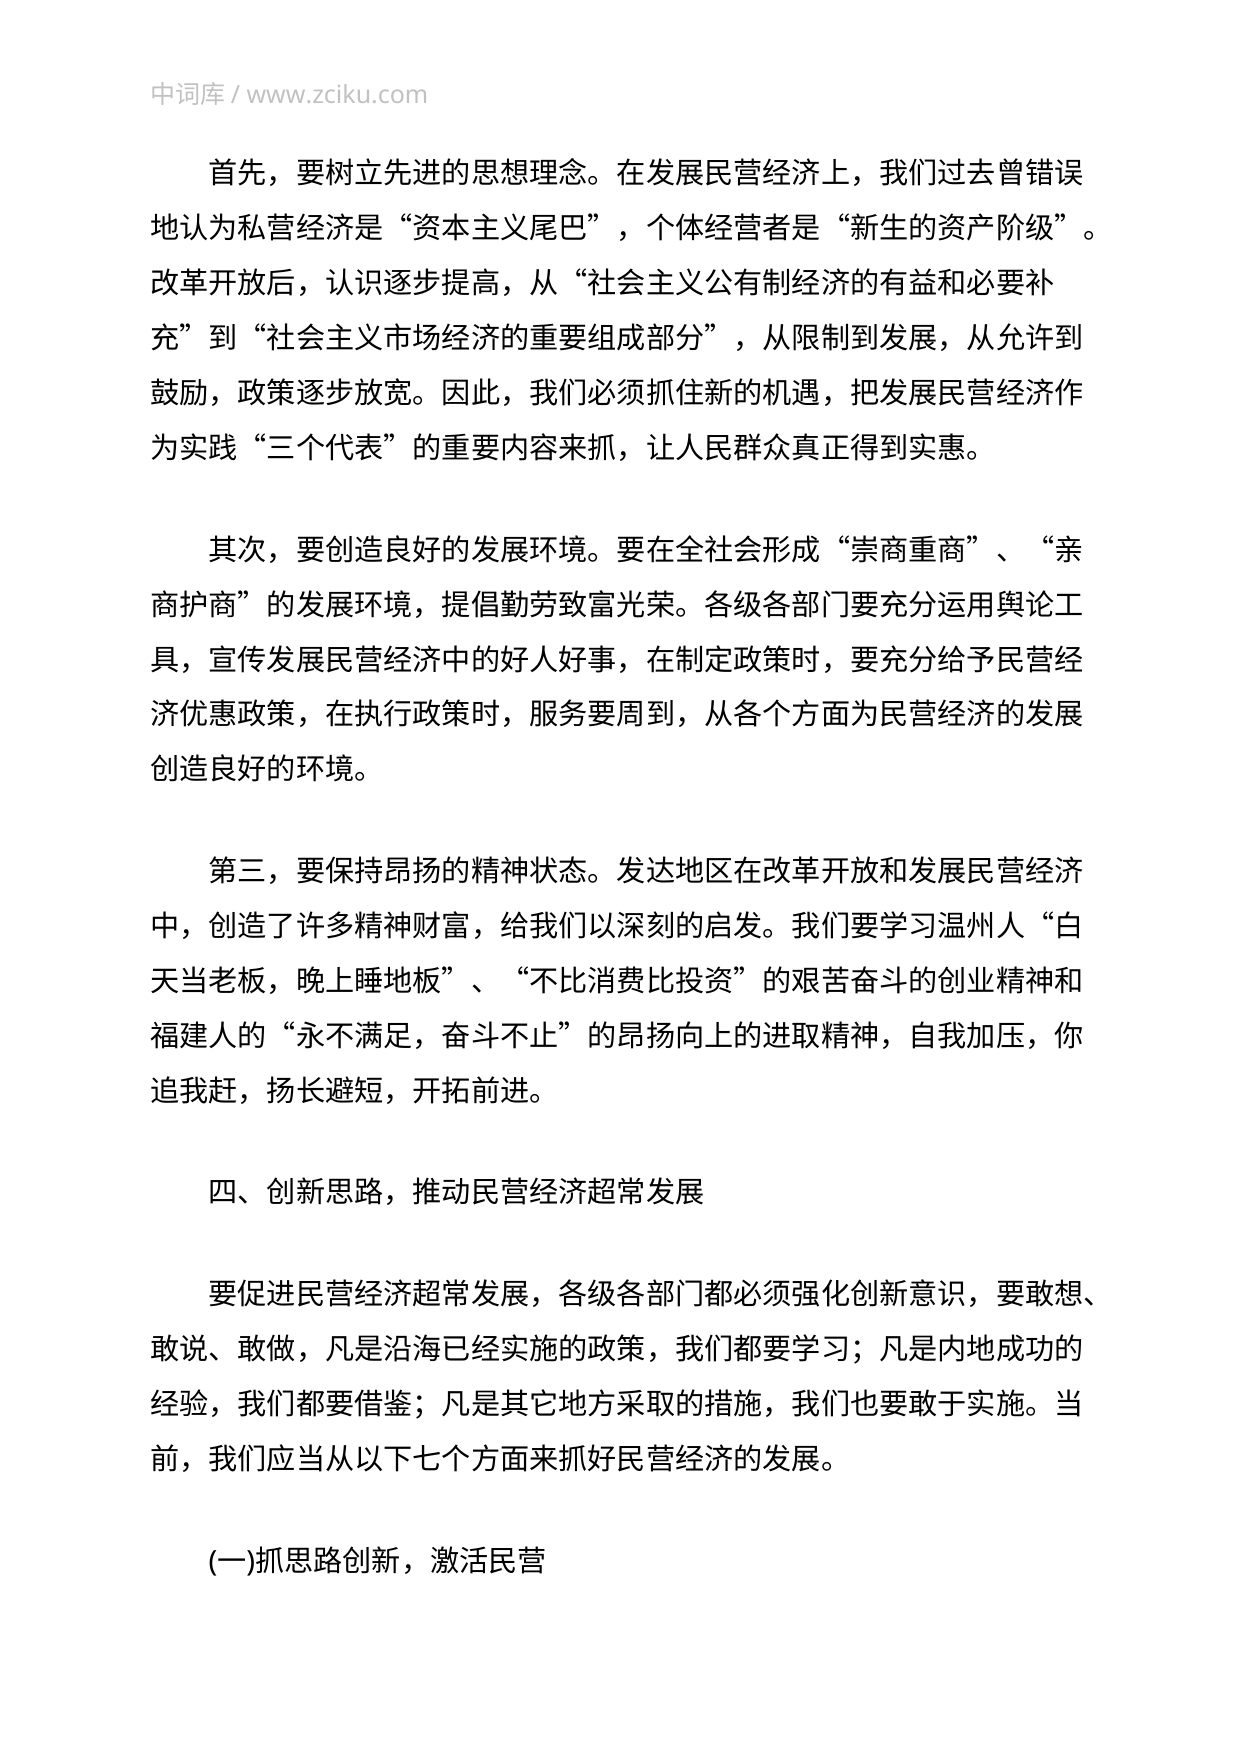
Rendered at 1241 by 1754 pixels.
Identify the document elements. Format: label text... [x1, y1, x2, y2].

text (一)抓思路创新，激活民营 [150, 1537, 1090, 1579]
text 首先，要树立先进的思想理念。在发展民营经济上，我们过去曾错误地认为私营经济是“资本主义尾巴”，个体经营者是“新生的资产阶级”。改革开放后，认识逐步提高，从“社会主义公有制经济的有益和必要补充”到“社会主义市场经济的重要组成部分”，从限制到发展，从允许到鼓励，政策逐步放宽。因此，我们必须抓住新的机遇，把发展民营经济作为实践“三个代表”的重要内容来抓，让人民群众真正得到实惠。 [150, 150, 1090, 467]
text 第三，要保持昂扬的精神状态。发达地区在改革开放和发展民营经济中，创造了许多精神财富，给我们以深刻的启发。我们要学习温州人“白天当老板，晚上睡地板”、“不比消费比投资”的艰苦奋斗的创业精神和福建人的“永不满足，奋斗不止”的昂扬向上的进取精神，自我加压，你追我赶，扬长避短，开拓前进。 [150, 848, 1090, 1109]
text 其次，要创造良好的发展环境。要在全社会形成“崇商重商”、“亲商护商”的发展环境，提倡勤劳致富光荣。各级各部门要充分运用舆论工具，宣传发展民营经济中的好人好事，在制定政策时，要充分给予民营经济优惠政策，在执行政策时，服务要周到，从各个方面为民营经济的发展创造良好的环境。 [150, 526, 1090, 788]
text 要促进民营经济超常发展，各级各部门都必须强化创新意识，要敢想、敢说、敢做，凡是沿海已经实施的政策，我们都要学习；凡是内地成功的经验，我们都要借鉴；凡是其它地方采取的措施，我们也要敢于实施。当前，我们应当从以下七个方面来抓好民营经济的发展。 [150, 1271, 1090, 1478]
text 四、创新思路，推动民营经济超常发展 [150, 1169, 1090, 1211]
